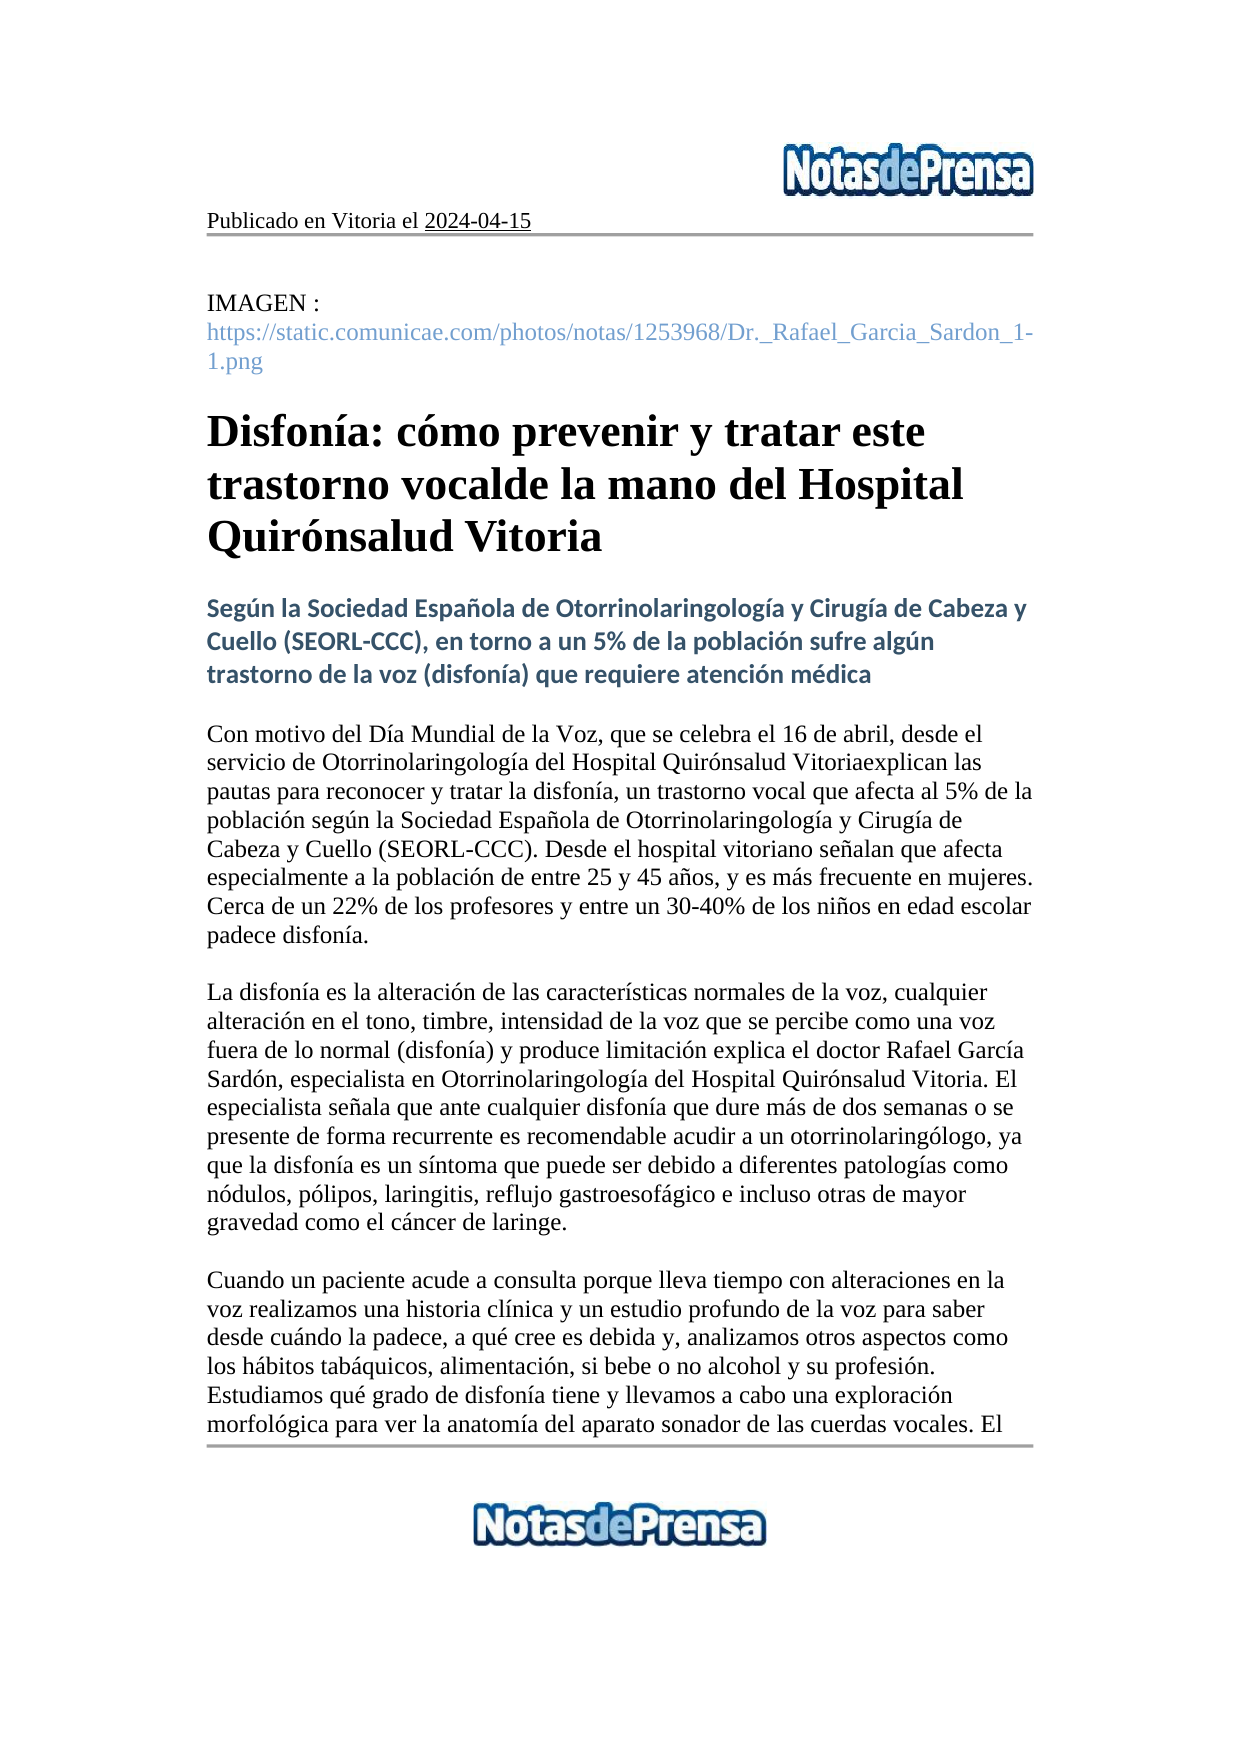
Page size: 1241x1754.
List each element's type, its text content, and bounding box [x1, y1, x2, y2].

subtitle Según la Sociedad Española de Otorrinolaringología y Cirugía de Cabeza y Cuello (SEORL-CCC), en torno a un 5% de la población sufre algún trastorno de la voz (disfonía) que requiere atención médica [207, 591, 1033, 690]
text IMAGEN : https://static.comunicae.com/photos/notas/1253968/Dr._Rafael_Garcia_Sardon_1-1.png [207, 288, 1033, 374]
picture [783, 142, 1034, 199]
subtitle Disfonía: cómo prevenir y tratar este trastorno vocalde la mano del Hospital Quirónsalud Vitoria [207, 404, 1033, 562]
picture [473, 1501, 767, 1548]
